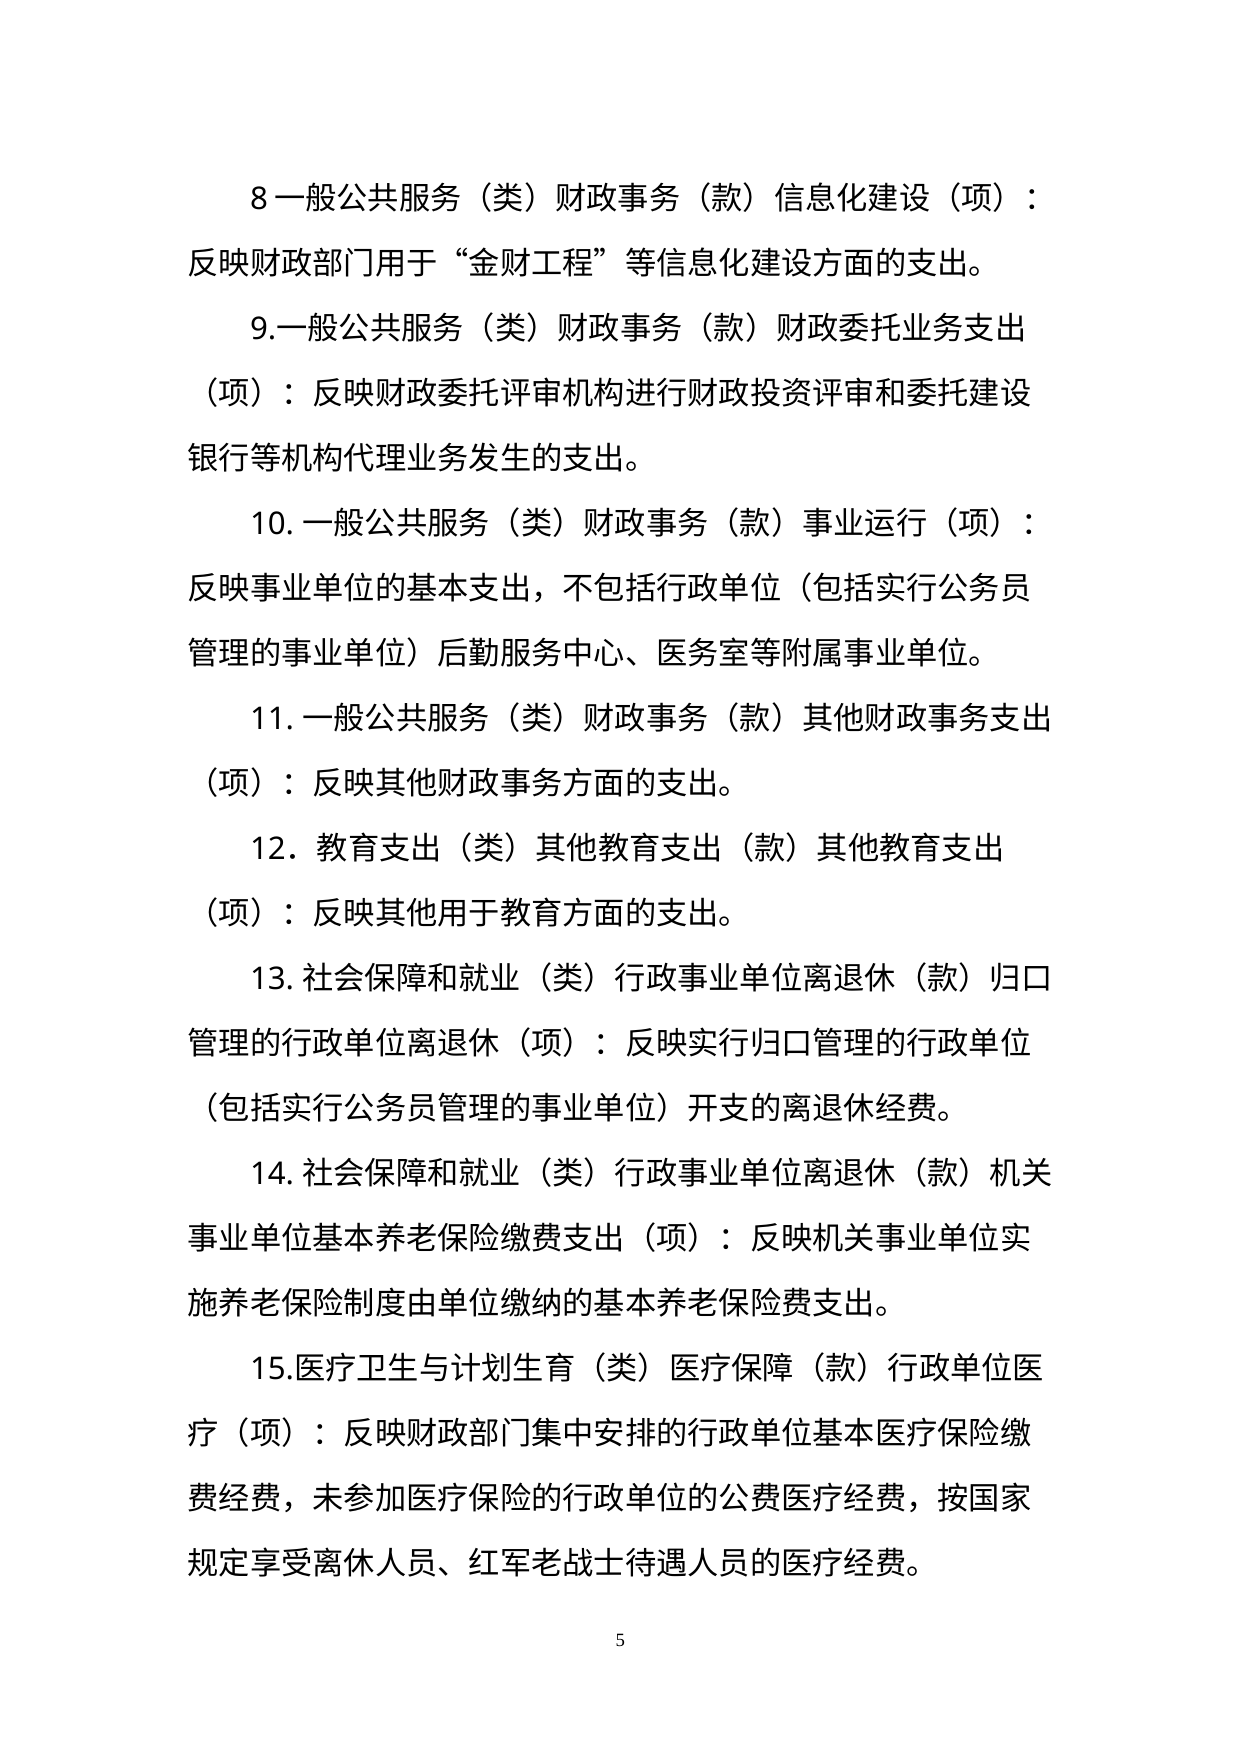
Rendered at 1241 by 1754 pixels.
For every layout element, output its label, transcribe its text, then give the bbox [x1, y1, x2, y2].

text 10. 一般公共服务（类）财政事务（款）事业运行（项）：反映事业单位的基本支出，不包括行政单位（包括实行公务员管理的事业单位）后勤服务中心、医务室等附属事业单位。 [187, 488, 1053, 683]
text 13. 社会保障和就业（类）行政事业单位离退休（款）归口管理的行政单位离退休（项）：反映实行归口管理的行政单位（包括实行公务员管理的事业单位）开支的离退休经费。 [187, 943, 1053, 1138]
text 9.一般公共服务（类）财政事务（款）财政委托业务支出（项）：反映财政委托评审机构进行财政投资评审和委托建设银行等机构代理业务发生的支出。 [187, 293, 1053, 488]
text 15.医疗卫生与计划生育（类）医疗保障（款）行政单位医疗（项）：反映财政部门集中安排的行政单位基本医疗保险缴费经费，未参加医疗保险的行政单位的公费医疗经费，按国家规定享受离休人员、红军老战士待遇人员的医疗经费。 [187, 1333, 1053, 1593]
text 8一般公共服务（类）财政事务（款）信息化建设（项）：反映财政部门用于“金财工程”等信息化建设方面的支出。 [187, 163, 1053, 293]
text 14. 社会保障和就业（类）行政事业单位离退休（款）机关事业单位基本养老保险缴费支出（项）：反映机关事业单位实施养老保险制度由单位缴纳的基本养老保险费支出。 [187, 1138, 1053, 1333]
text 11. 一般公共服务（类）财政事务（款）其他财政事务支出（项）：反映其他财政事务方面的支出。 [187, 683, 1053, 813]
text 12．教育支出（类）其他教育支出（款）其他教育支出（项）：反映其他用于教育方面的支出。 [187, 813, 1053, 943]
